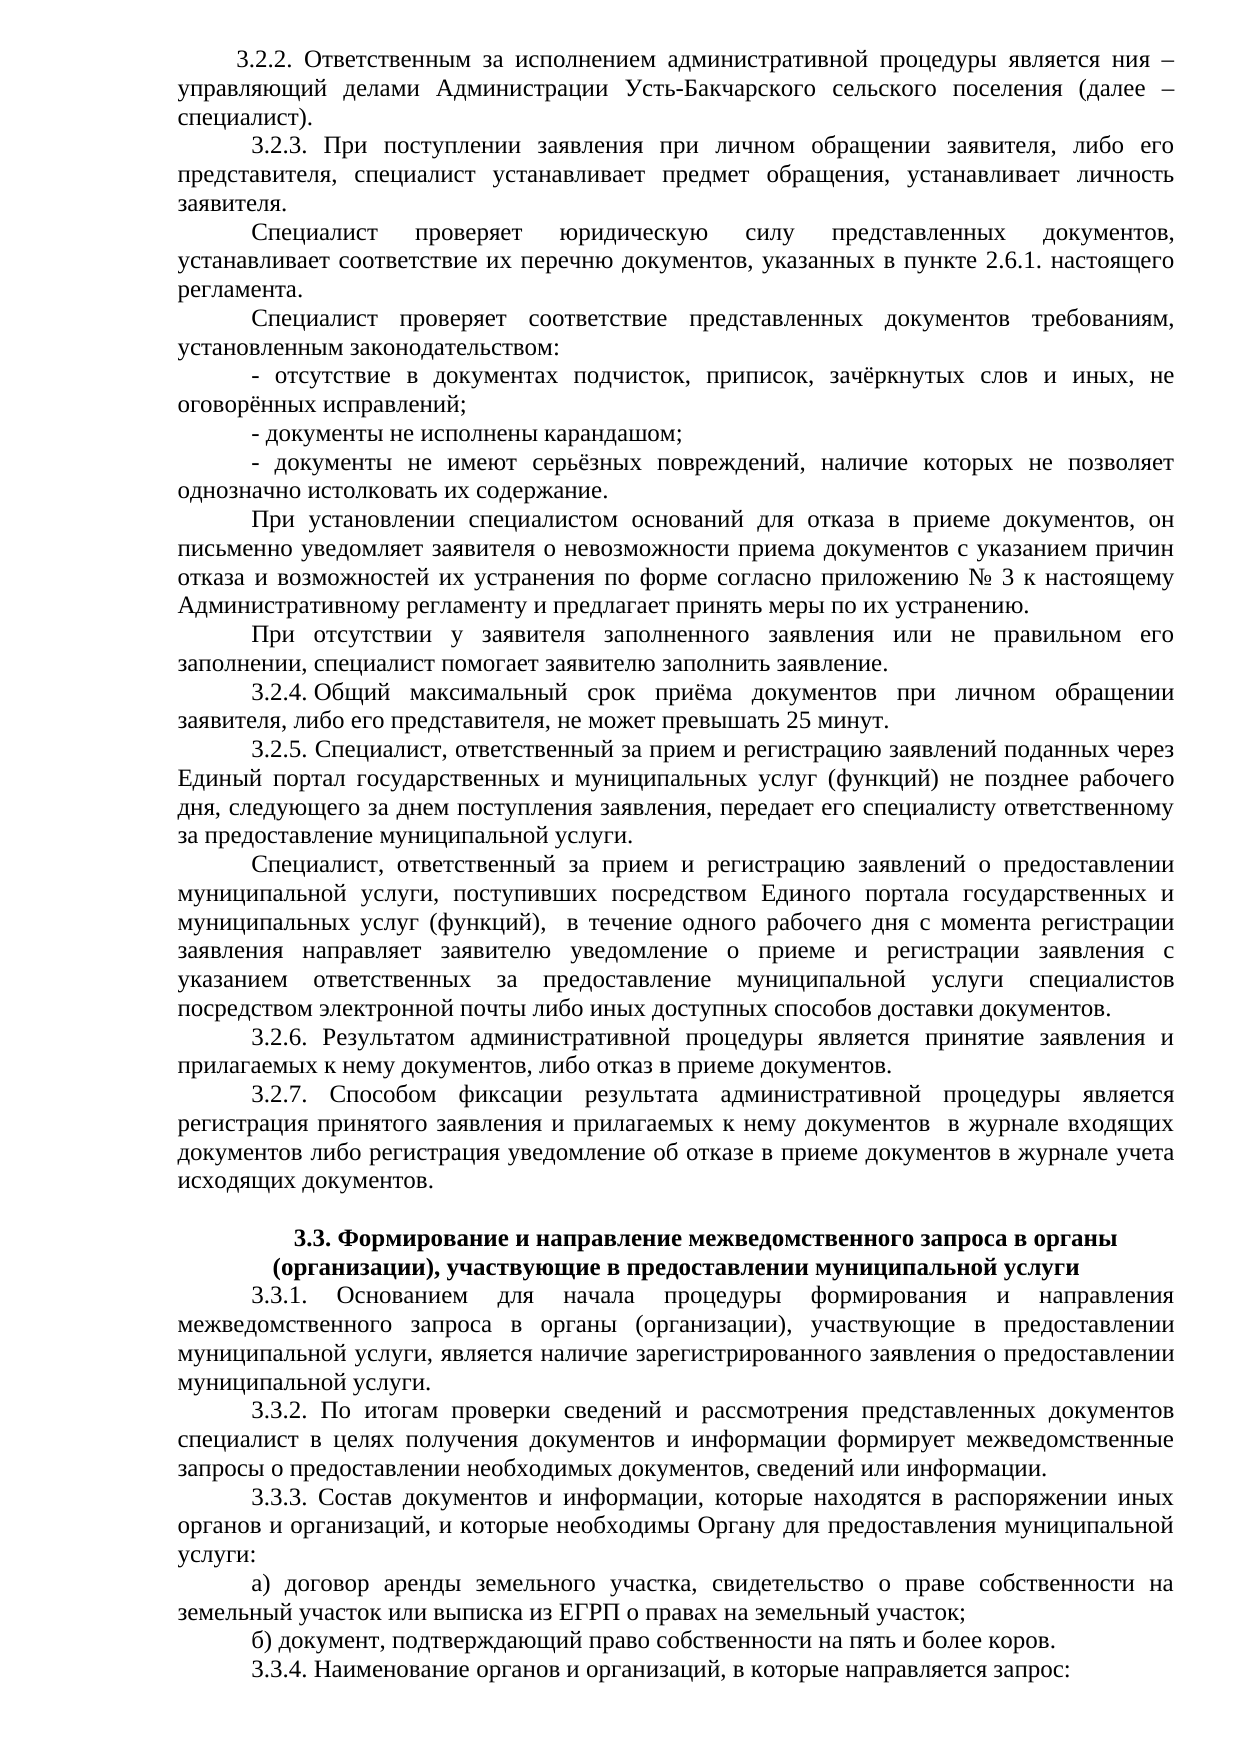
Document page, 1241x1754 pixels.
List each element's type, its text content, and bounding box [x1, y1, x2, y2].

text Специалист проверяет соответствие представленных документов требованиям, установленным законодательством: [177, 303, 1175, 361]
text 3.2.4. Общий максимальный срок приёма документов при личном обращении заявителя, либо его представителя, не может превышать 25 минут. [177, 677, 1175, 734]
text 3.2.7. Способом фиксации результата административной процедуры является регистрация принятого заявления и прилагаемых к нему документов в журнале входящих документов либо регистрация уведомление об отказе в приеме документов в журнале учета исходящих документов. [177, 1079, 1175, 1194]
text - отсутствие в документах подчисток, приписок, зачёркнутых слов и иных, не оговорённых исправлений; [177, 361, 1175, 418]
text 3.3.2. По итогам проверки сведений и рассмотрения представленных документов специалист в целях получения документов и информации формирует межведомственные запросы о предоставлении необходимых документов, сведений или информации. [177, 1396, 1175, 1482]
text 3.2.5. Специалист, ответственный за прием и регистрацию заявлений поданных через Единый портал государственных и муниципальных услуг (функций) не позднее рабочего дня, следующего за днем поступления заявления, передает его специалисту ответственному за предоставление муниципальной услуги. [177, 734, 1175, 849]
text При отсутствии у заявителя заполненного заявления или не правильном его заполнении, специалист помогает заявителю заполнить заявление. [177, 619, 1175, 677]
text Специалист, ответственный за прием и регистрацию заявлений о предоставлении муниципальной услуги, поступивших посредством Единого портала государственных и муниципальных услуг (функций), в течение одного рабочего дня с момента регистрации заявления направляет заявителю уведомление о приеме и регистрации заявления с указанием ответственных за предоставление муниципальной услуги специалистов посредством электронной почты либо иных доступных способов доставки документов. [177, 849, 1175, 1022]
text Специалист проверяет юридическую силу представленных документов, устанавливает соответствие их перечню документов, указанных в пункте 2.6.1. настоящего регламента. [177, 217, 1175, 303]
text 3.3. Формирование и направление межведомственного запроса в органы (организации), участвующие в предоставлении муниципальной услуги [177, 1223, 1175, 1281]
text 3.2.3. При поступлении заявления при личном обращении заявителя, либо его представителя, специалист устанавливает предмет обращения, устанавливает личность заявителя. [177, 131, 1175, 217]
text 3.3.1. Основанием для начала процедуры формирования и направления межведомственного запроса в органы (организации), участвующие в предоставлении муниципальной услуги, является наличие зарегистрированного заявления о предоставлении муниципальной услуги. [177, 1281, 1175, 1396]
text 3.3.3. Состав документов и информации, которые находятся в распоряжении иных органов и организаций, и которые необходимы Органу для предоставления муниципальной услуги: [177, 1482, 1175, 1568]
text б) документ, подтверждающий право собственности на пять и более коров. [177, 1626, 1175, 1654]
text 3.2.6. Результатом административной процедуры является принятие заявления и прилагаемых к нему документов, либо отказ в приеме документов. [177, 1022, 1175, 1079]
text - документы не исполнены карандашом; [177, 418, 1175, 447]
text а) договор аренды земельного участка, свидетельство о праве собственности на земельный участок или выписка из ЕГРП о правах на земельный участок; [177, 1568, 1175, 1626]
text 3.2.2. Ответственным за исполнением административной процедуры является ния – управляющий делами Администрации Усть-Бакчарского сельского поселения (далее – специалист). [177, 44, 1175, 131]
text При установлении специалистом оснований для отказа в приеме документов, он письменно уведомляет заявителя о невозможности приема документов с указанием причин отказа и возможностей их устранения по форме согласно приложению № 3 к настоящему Административному регламенту и предлагает принять меры по их устранению. [177, 504, 1175, 619]
text 3.3.4. Наименование органов и организаций, в которые направляется запрос: [177, 1654, 1175, 1683]
text - документы не имеют серьёзных повреждений, наличие которых не позволяет однозначно истолковать их содержание. [177, 447, 1175, 504]
